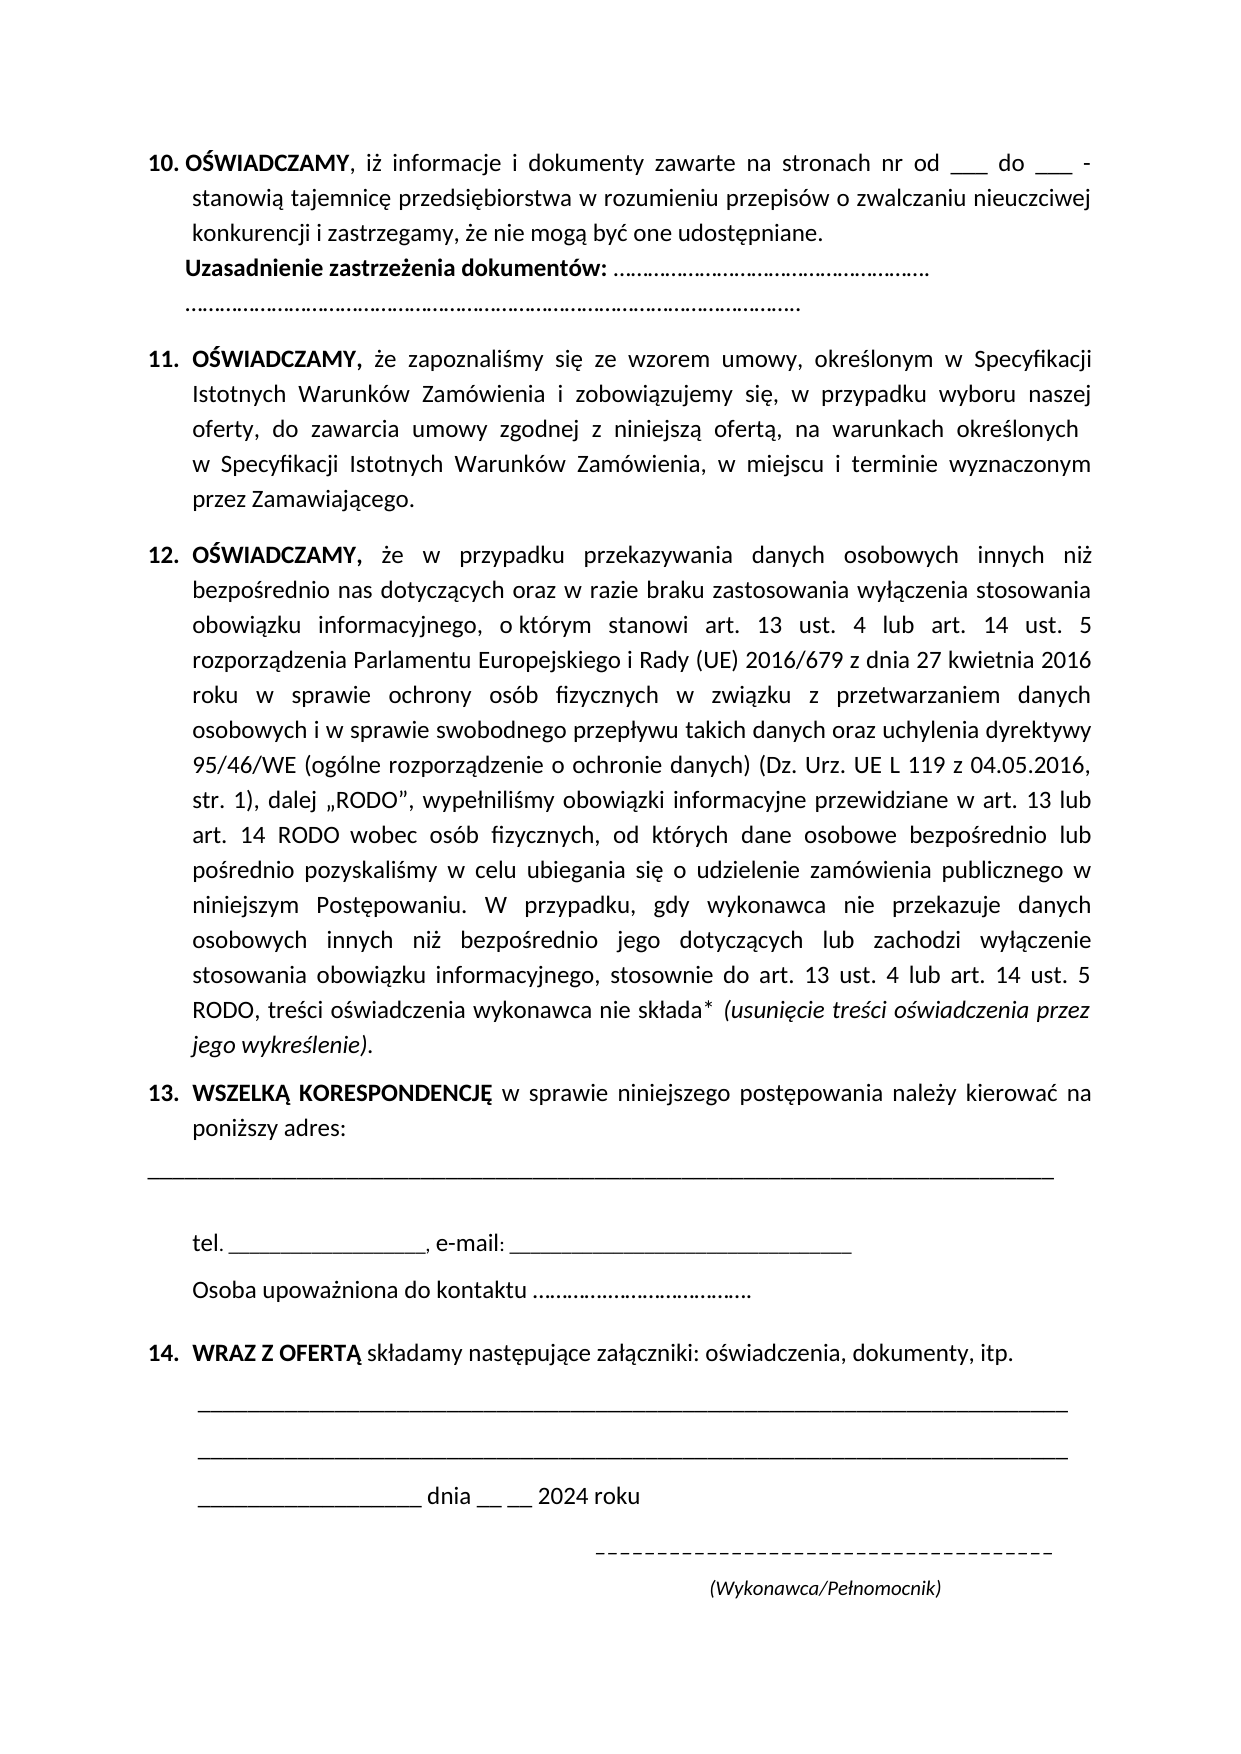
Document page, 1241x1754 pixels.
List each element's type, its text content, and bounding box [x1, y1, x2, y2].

list WRAZ Z OFERTĄ składamy następujące załączniki: oświadczenia, dokumenty, itp. [148, 1337, 1093, 1368]
text _____________________________________ [148, 1527, 1093, 1558]
list OŚWIADCZAMY, że w przypadku przekazywania danych osobowych innych niż bezpośrednio nas dotyczących oraz w razie braku zastosowania wyłączenia stosowania obowiązku informacyjnego, o którym stanowi art. 13 ust. 4 lub art. 14 ust. 5 rozporządzenia Parlamentu Europejskiego i Rady (UE) 2016/679 z dnia 27 kwietnia 2016 roku w sprawie ochrony osób fizycznych w związku z przetwarzaniem danych osobowych i w sprawie swobodnego przepływu takich danych oraz uchylenia dyrektywy 95/46/WE (ogólne rozporządzenie o ochronie danych) (Dz. Urz. UE L 119 z 04.05.2016, str. 1), dalej „RODO”, wypełniliśmy obowiązki informacyjne przewidziane w art. 13 lub art. 14 RODO wobec osób fizycznych, od których dane osobowe bezpośrednio lub pośrednio pozyskaliśmy w celu ubiegania się o udzielenie zamówienia publicznego w niniejszym Postępowaniu. W przypadku, gdy wykonawca nie przekazuje danych osobowych innych niż bezpośrednio jego dotyczących lub zachodzi wyłączenie stosowania obowiązku informacyjnego, stosownie do art. 13 ust. 4 lub art. 14 ust. 5 RODO, treści oświadczenia wykonawca nie składa* (usunięcie treści oświadczenia przez jego wykreślenie). [148, 539, 1093, 1060]
list OŚWIADCZAMY, iż informacje i dokumenty zawarte na stronach nr od ___ do ___ - stanowią tajemnicę przedsiębiorstwa w rozumieniu przepisów o zwalczaniu nieuczciwej konkurencji i zastrzegamy, że nie mogą być one udostępniane. [148, 148, 1093, 248]
text ______________________________________________________________________ [198, 1385, 1093, 1415]
text 11. OŚWIADCZAMY, że zapoznaliśmy się ze wzorem umowy, określonym w Specyfikacji Istotnych Warunków Zamówienia i zobowiązujemy się, w przypadku wyboru naszej oferty, do zawarcia umowy zgodnej z niniejszą ofertą, na warunkach określonych w Specyfikacji Istotnych Warunków Zamówienia, w miejscu i terminie wyznaczonym przez Zamawiającego. [148, 343, 1093, 514]
text ______________________________________________________________________ [198, 1432, 1093, 1463]
text …………………………………………………………………………………………….. [185, 288, 1093, 318]
text tel. ___________________, e-mail: _________________________________ [192, 1227, 1093, 1258]
text __________________ dnia __ __ 2024 roku [198, 1480, 1093, 1510]
list WSZELKĄ KORESPONDENCJĘ w sprawie niniejszego postępowania należy kierować na poniższy adres: [148, 1077, 1093, 1142]
text Uzasadnienie zastrzeżenia dokumentów: ………………………………………………. [185, 253, 1093, 283]
text Osoba upoważniona do kontaktu ………….……………………. [192, 1274, 1093, 1305]
text (Wykonawca/Pełnomocnik) [148, 1575, 1093, 1600]
